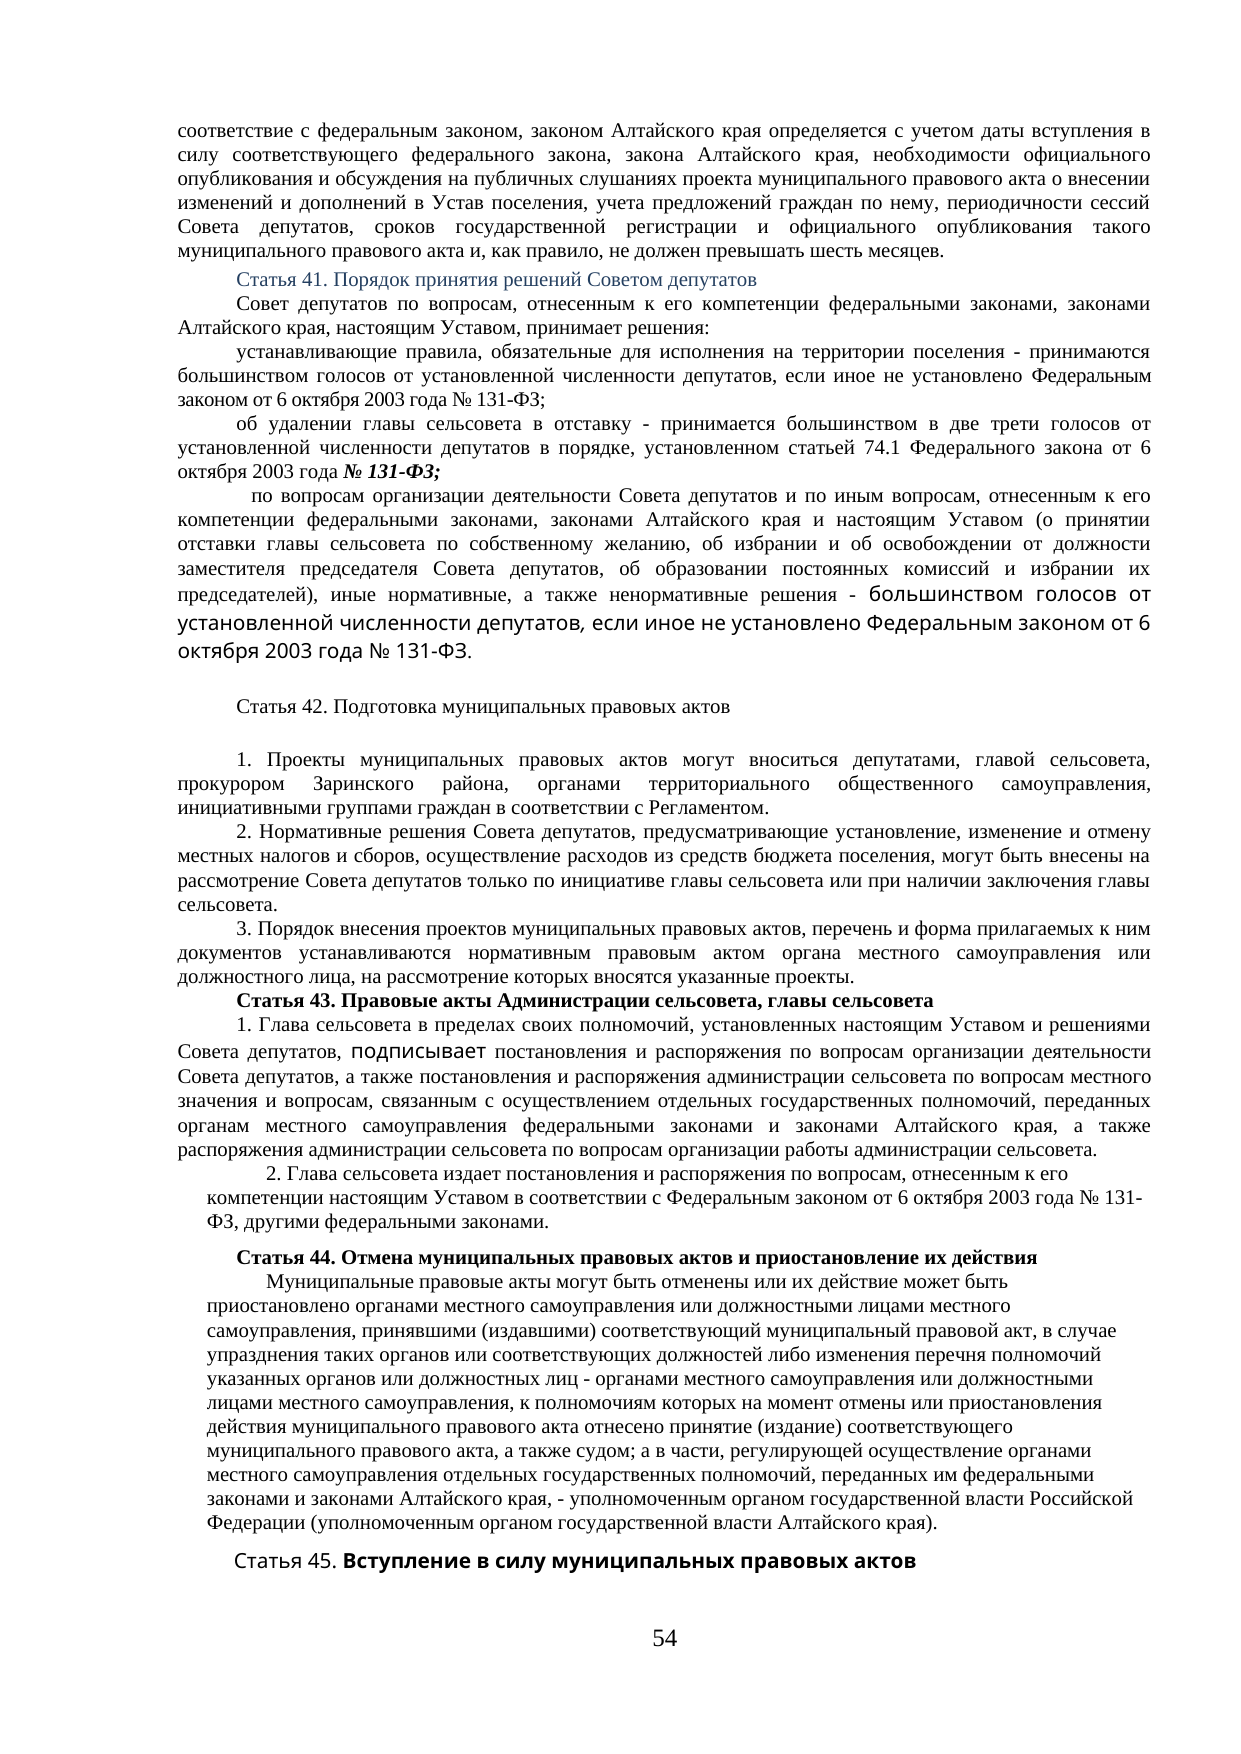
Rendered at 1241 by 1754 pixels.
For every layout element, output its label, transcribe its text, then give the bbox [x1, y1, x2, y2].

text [177, 118, 1152, 262]
subtitle Статья 41. Порядок принятия решений Советом депутатов [177, 267, 1152, 291]
text Статья 44. Отмена муниципальных правовых актов и приостановление их действия [177, 1245, 1152, 1269]
text Статья 45. Вступление в силу муниципальных правовых актов [177, 1547, 1152, 1575]
text Статья 42. Подготовка муниципальных правовых актов [177, 694, 1152, 718]
text устанавливающие правила, обязательные для исполнения на территории поселения - принимаются большинством голосов от установленной численности депутатов, если иное не установлено Федеральным законом от 6 октября 2003 года № 131-ФЗ; [177, 339, 1152, 411]
text 2. Глава сельсовета издает постановления и распоряжения по вопросам, отнесенным к его компетенции настоящим Уставом в соответствии с Федеральным законом от 6 октября 2003 года № 131-ФЗ, другими федеральными законами. [207, 1161, 1152, 1233]
text 2. Нормативные решения Совета депутатов, предусматривающие установление, изменение и отмену местных налогов и сборов, осуществление расходов из средств бюджета поселения, могут быть внесены на рассмотрение Совета депутатов только по инициативе главы сельсовета или при наличии заключения главы сельсовета. [177, 819, 1152, 916]
text по вопросам организации деятельности Совета депутатов и по иным вопросам, отнесенным к его компетенции федеральными законами, законами Алтайского края и настоящим Уставом (о принятии отставки главы сельсовета по собственному желанию, об избрании и об освобождении от должности заместителя председателя Совета депутатов, об образовании постоянных комиссий и избрании их председателей), иные нормативные, а также ненормативные решения - большинством голосов от установленной численности депутатов, если иное не установлено Федеральным законом от 6 октября 2003 года № 131-ФЗ. [177, 483, 1152, 665]
text 1. Глава сельсовета в пределах своих полномочий, установленных настоящим Уставом и решениями Совета депутатов, подписывает постановления и распоряжения по вопросам организации деятельности Совета депутатов, а также постановления и распоряжения администрации сельсовета по вопросам местного значения и вопросам, связанным с осуществлением отдельных государственных полномочий, переданных органам местного самоуправления федеральными законами и законами Алтайского края, а также распоряжения администрации сельсовета по вопросам организации работы администрации сельсовета. [177, 1012, 1152, 1161]
text Статья 43. Правовые акты Администрации сельсовета, главы сельсовета [177, 988, 1152, 1012]
text Муниципальные правовые акты могут быть отменены или их действие может быть приостановлено органами местного самоуправления или должностными лицами местного самоуправления, принявшими (издавшими) соответствующий муниципальный правовой акт, в случае упразднения таких органов или соответствующих должностей либо изменения перечня полномочий указанных органов или должностных лиц - органами местного самоуправления или должностными лицами местного самоуправления, к полномочиям которых на момент отмены или приостановления действия муниципального правового акта отнесено принятие (издание) соответствующего муниципального правового акта, а также судом; а в части, регулирующей осуществление органами местного самоуправления отдельных государственных полномочий, переданных им федеральными законами и законами Алтайского края, - уполномоченным органом государственной власти Российской Федерации (уполномоченным органом государственной власти Алтайского края). [207, 1269, 1152, 1534]
text об удалении главы сельсовета в отставку - принимается большинством в две трети голосов от установленной численности депутатов в порядке, установленном статьей 74.1 Федерального закона от 6 октября 2003 года № 131-ФЗ; [177, 411, 1152, 483]
text Совет депутатов по вопросам, отнесенным к его компетенции федеральными законами, законами Алтайского края, настоящим Уставом, принимает решения: [177, 291, 1152, 339]
text 3. Порядок внесения проектов муниципальных правовых актов, перечень и форма прилагаемых к ним документов устанавливаются нормативным правовым актом органа местного самоуправления или должностного лица, на рассмотрение которых вносятся указанные проекты. [177, 916, 1152, 988]
text 1. Проекты муниципальных правовых актов могут вноситься депутатами, главой сельсовета, прокурором Заринского района, органами территориального общественного самоуправления, инициативными группами граждан в соответствии с Регламентом. [177, 747, 1152, 819]
